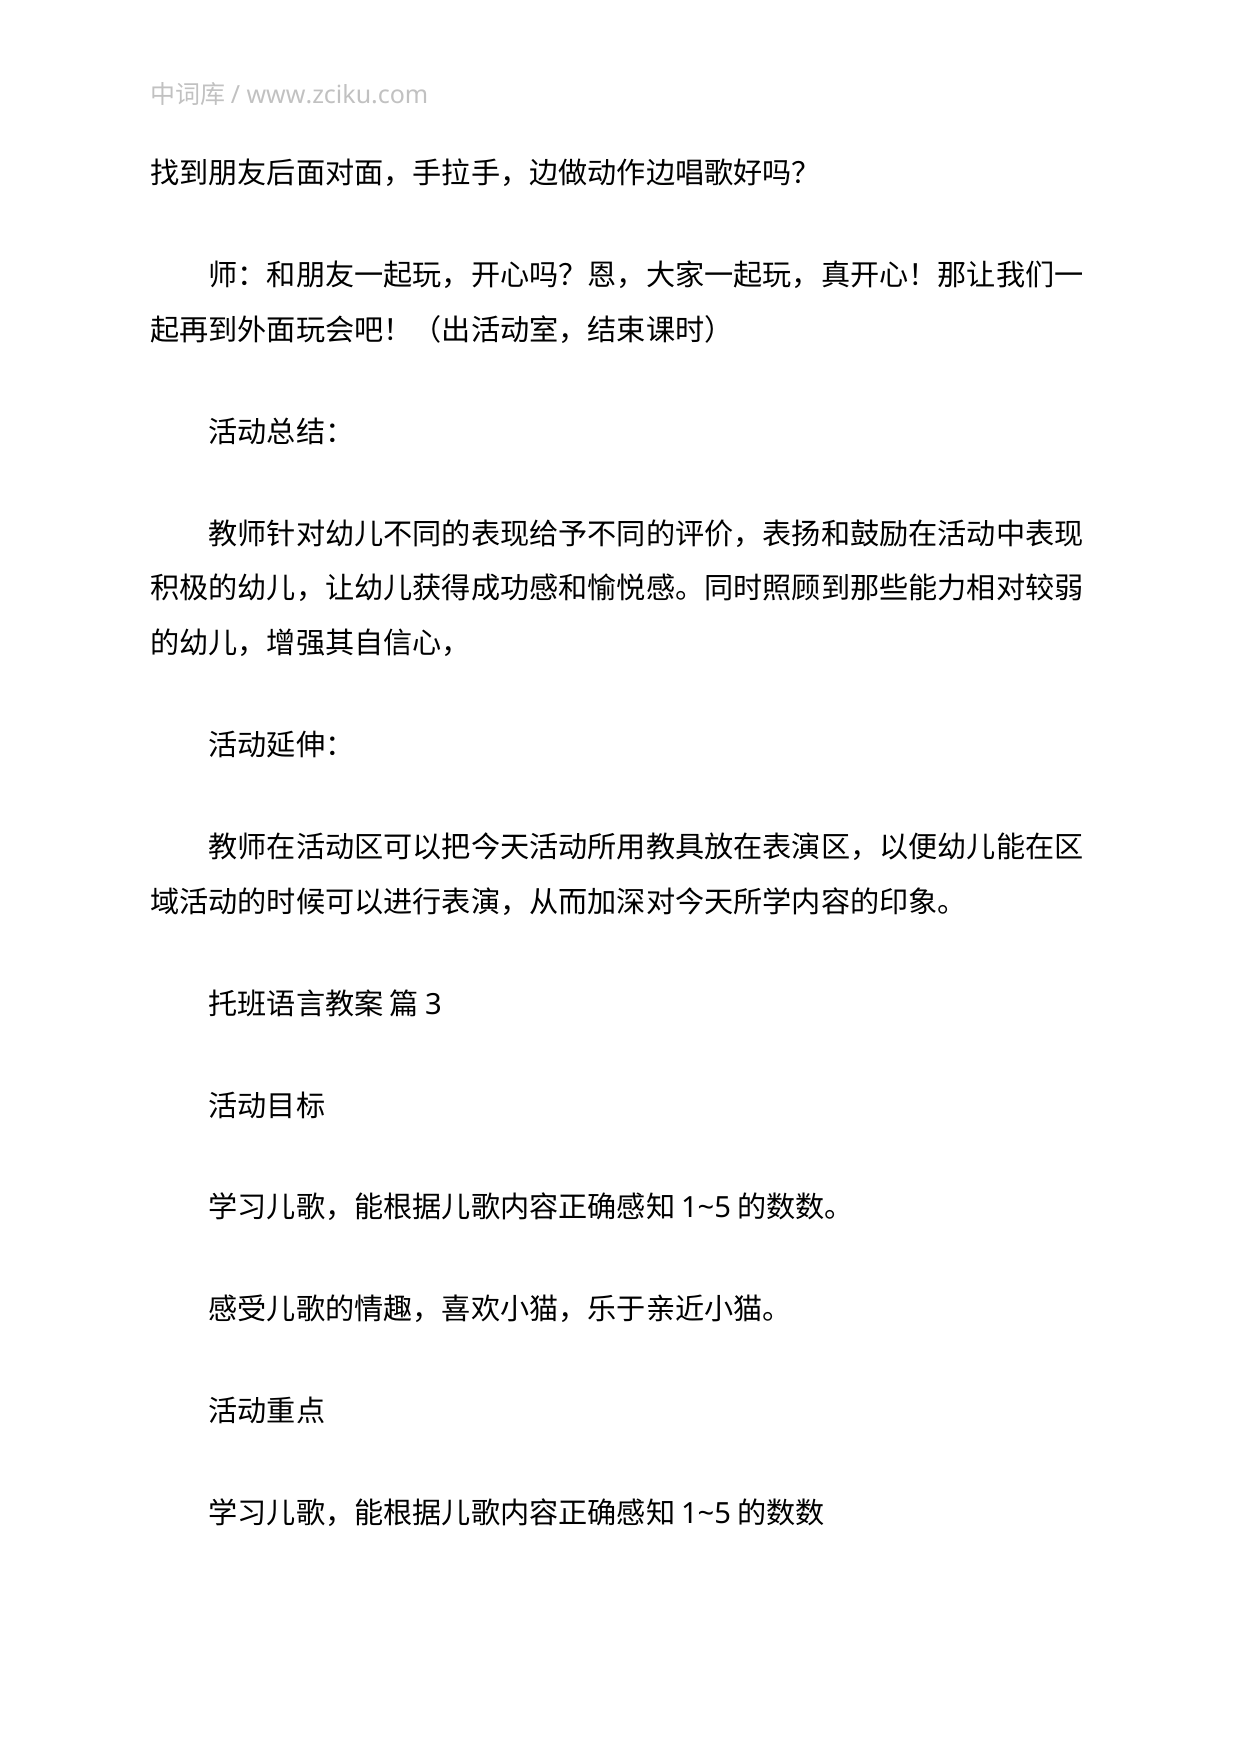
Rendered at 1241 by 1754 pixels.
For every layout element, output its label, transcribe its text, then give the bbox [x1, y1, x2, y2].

text 活动延伸： [150, 722, 1090, 764]
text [150, 150, 1090, 192]
text 师：和朋友一起玩，开心吗？恩，大家一起玩，真开心！那让我们一起再到外面玩会吧！（出活动室，结束课时） [150, 252, 1090, 349]
text 活动重点 [150, 1388, 1090, 1430]
text 教师在活动区可以把今天活动所用教具放在表演区，以便幼儿能在区域活动的时候可以进行表演，从而加深对今天所学内容的印象。 [150, 823, 1090, 921]
text 活动目标 [150, 1082, 1090, 1124]
text 感受儿歌的情趣，喜欢小猫，乐于亲近小猫。 [150, 1286, 1090, 1328]
text 活动总结： [150, 408, 1090, 451]
text 学习儿歌，能根据儿歌内容正确感知1~5的数数 [150, 1489, 1090, 1532]
text 学习儿歌，能根据儿歌内容正确感知1~5的数数。 [150, 1184, 1090, 1226]
text 托班语言教案 篇3 [150, 980, 1090, 1023]
text 教师针对幼儿不同的表现给予不同的评价，表扬和鼓励在活动中表现积极的幼儿，让幼儿获得成功感和愉悦感。同时照顾到那些能力相对较弱的幼儿，增强其自信心， [150, 510, 1090, 662]
